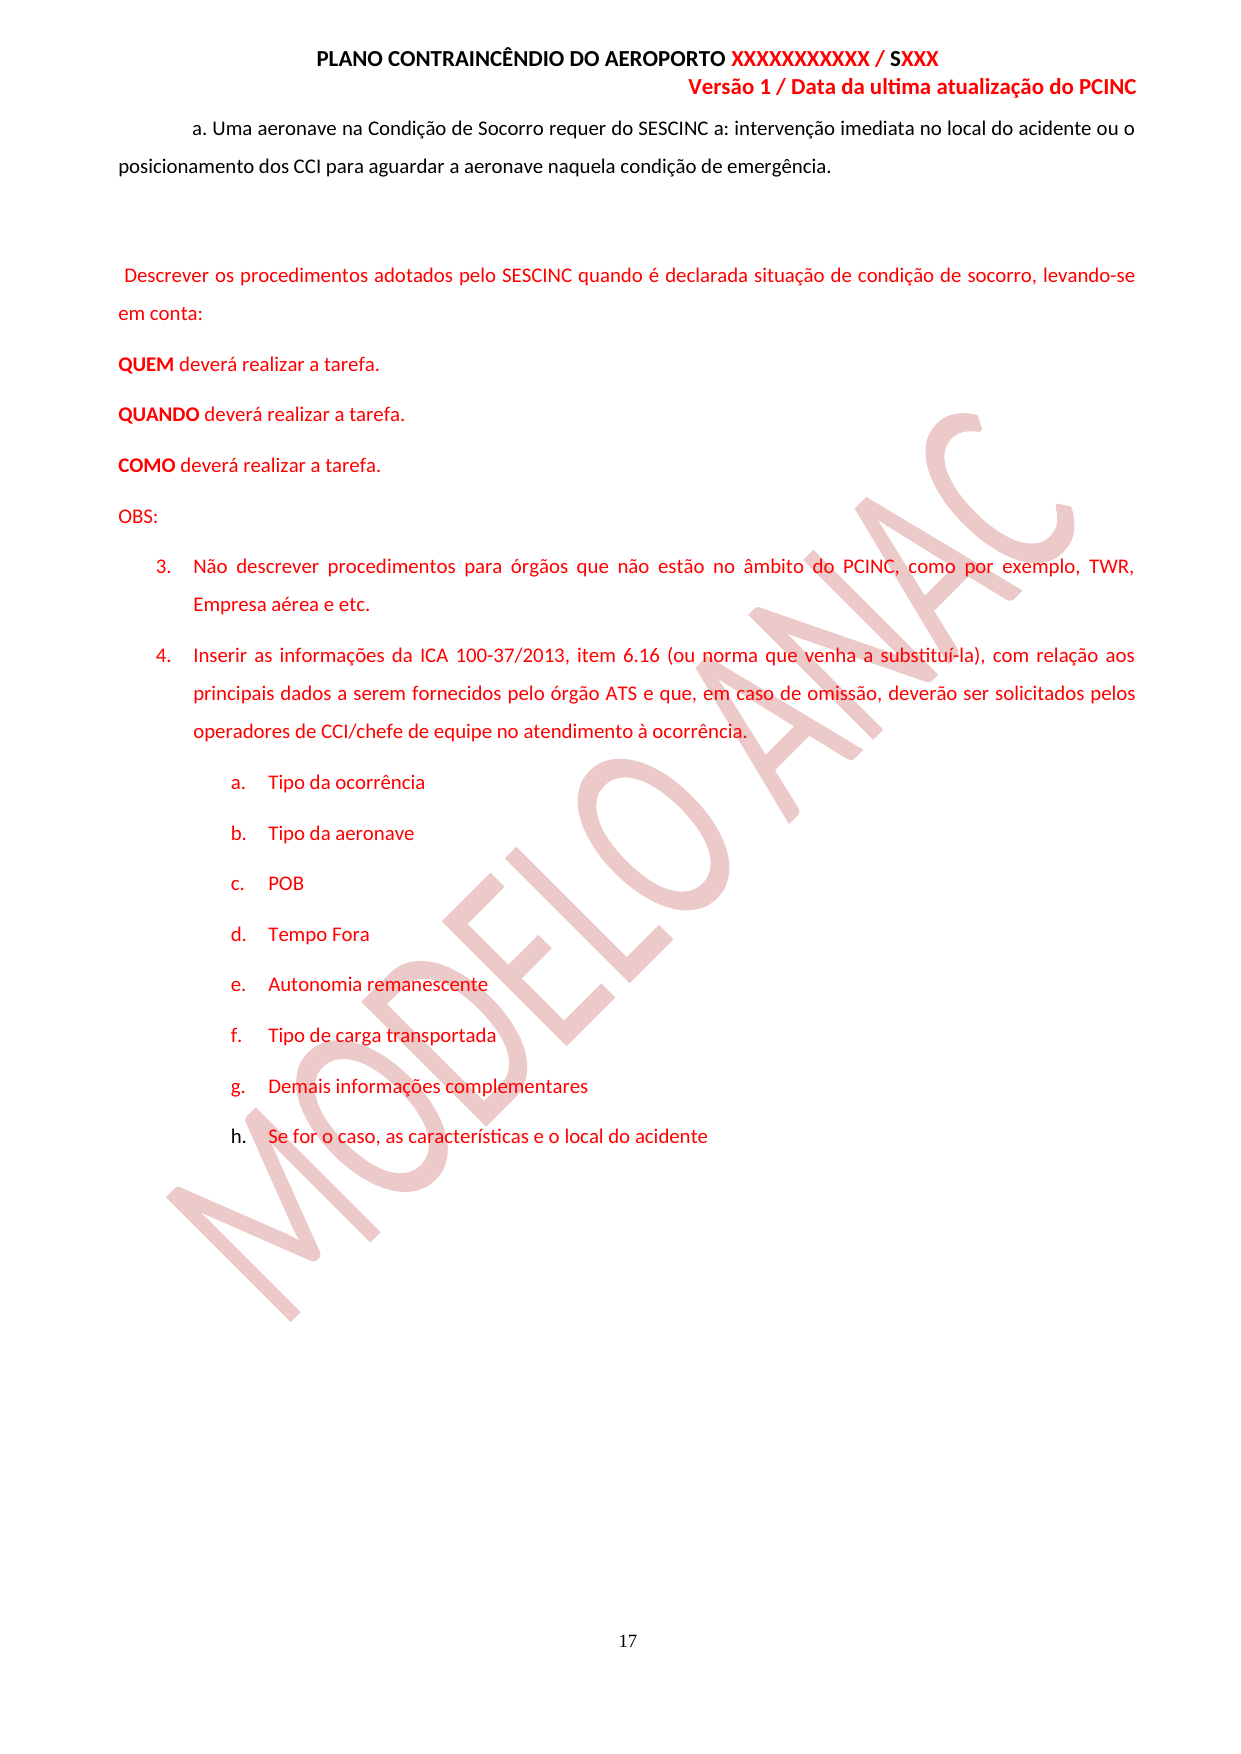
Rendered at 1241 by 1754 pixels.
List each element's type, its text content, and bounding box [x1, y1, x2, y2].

text Descrever os procedimentos adotados pelo SESCINC quando é declarada situação de condição de socorro, levando-se em conta: [118, 262, 1137, 326]
text OBS: [118, 503, 1137, 528]
list Inserir as informações da ICA 100-37/2013, item 6.16 (ou norma que venha a substituí-la), com relação aos principais dados a serem fornecidos pelo órgão ATS e que, em caso de omissão, deverão ser solicitados pelos operadores de CCI/chefe de equipe no atendimento à ocorrência. [156, 642, 1137, 744]
text a. Uma aeronave na Condição de Socorro requer do SESCINC a: intervenção imediata no local do acidente ou o posicionamento dos CCI para aguardar a aeronave naquela condição de emergência. [118, 115, 1137, 179]
list POB [231, 870, 1137, 896]
list Tipo de carga transportada [231, 1022, 1137, 1048]
list Demais informações complementares [231, 1073, 1137, 1098]
list Se for o caso, as características e o local do acidente [231, 1123, 1137, 1149]
text COMO deverá realizar a tarefa. [118, 452, 1137, 478]
list Autonomia remanescente [231, 972, 1137, 997]
list Tempo Fora [231, 921, 1137, 946]
list Tipo da ocorrência [231, 769, 1137, 794]
text QUEM deverá realizar a tarefa. [118, 351, 1137, 376]
list Não descrever procedimentos para órgãos que não estão no âmbito do PCINC, como por exemplo, TWR, Empresa aérea e etc. [156, 553, 1137, 617]
list Tipo da aeronave [231, 820, 1137, 845]
text QUANDO deverá realizar a tarefa. [118, 402, 1137, 427]
